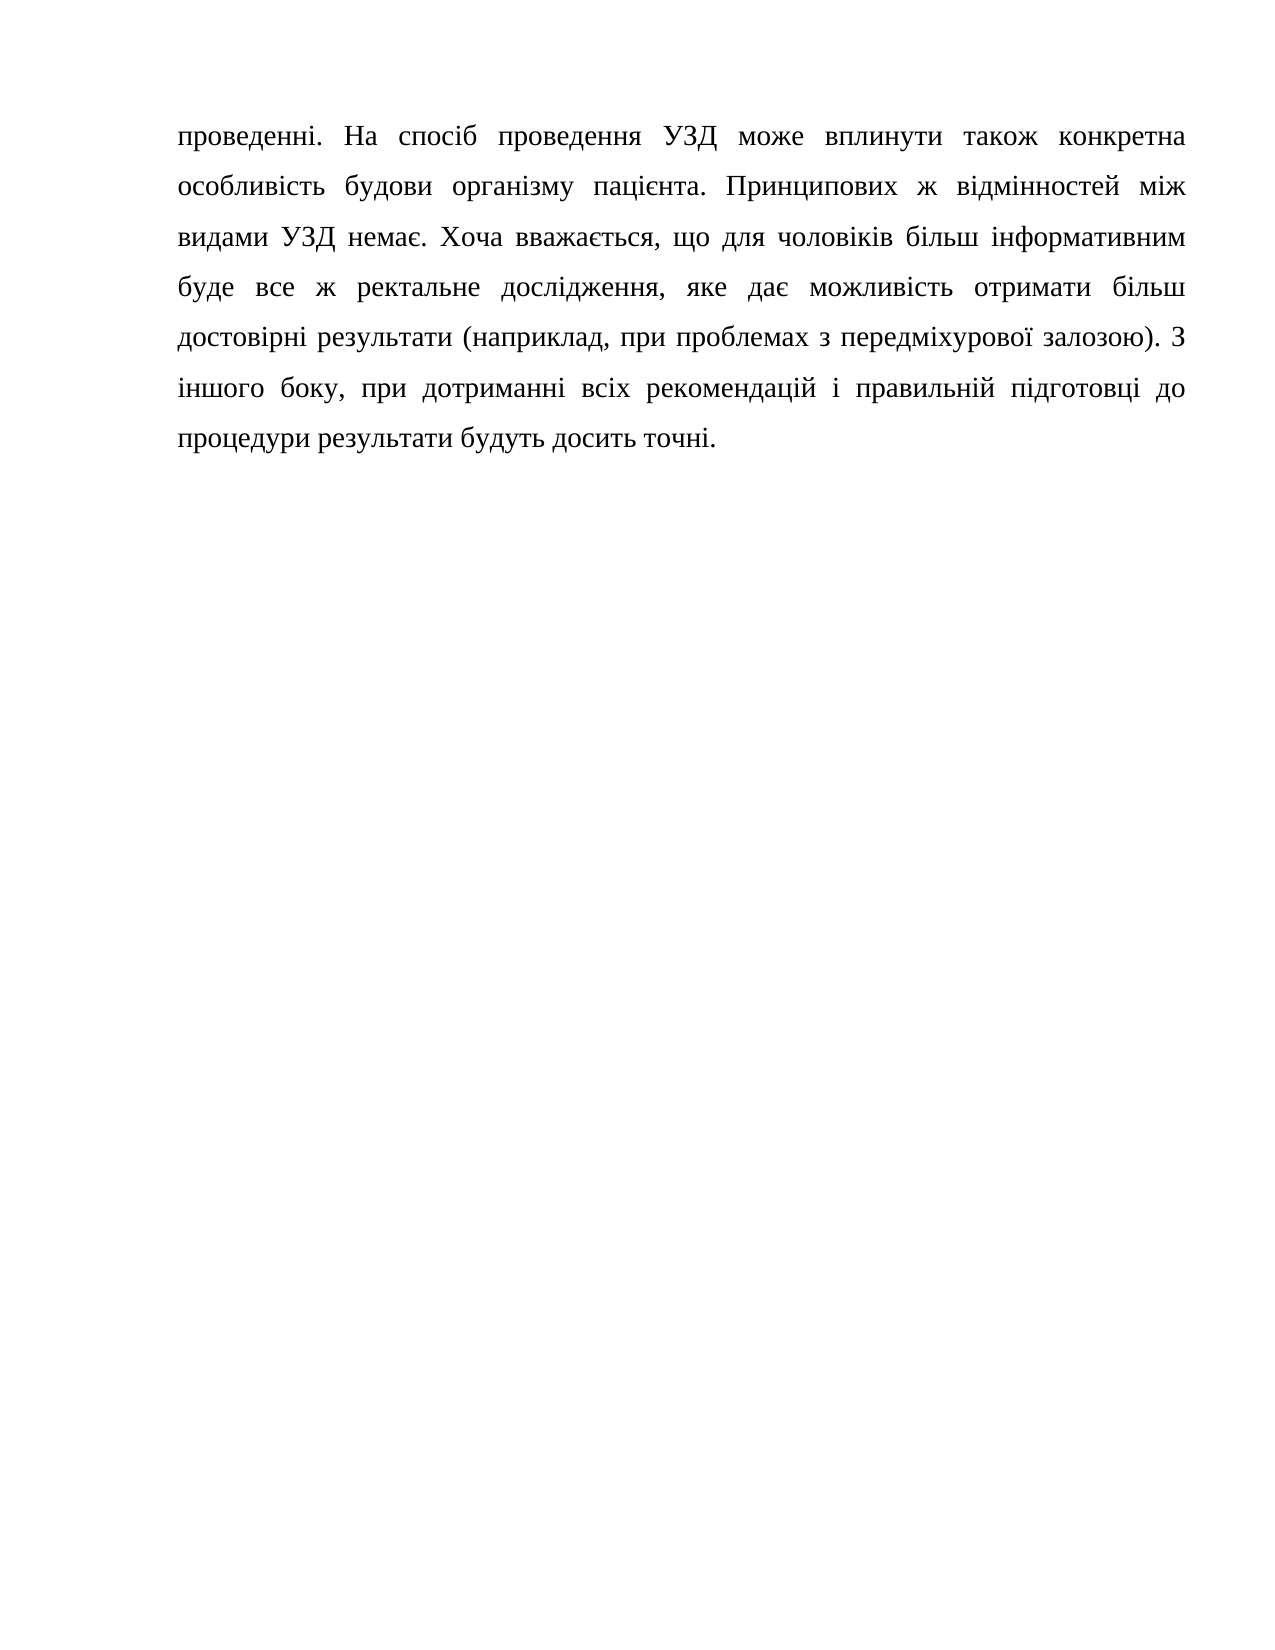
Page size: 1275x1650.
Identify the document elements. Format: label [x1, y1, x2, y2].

text [177, 118, 1186, 453]
